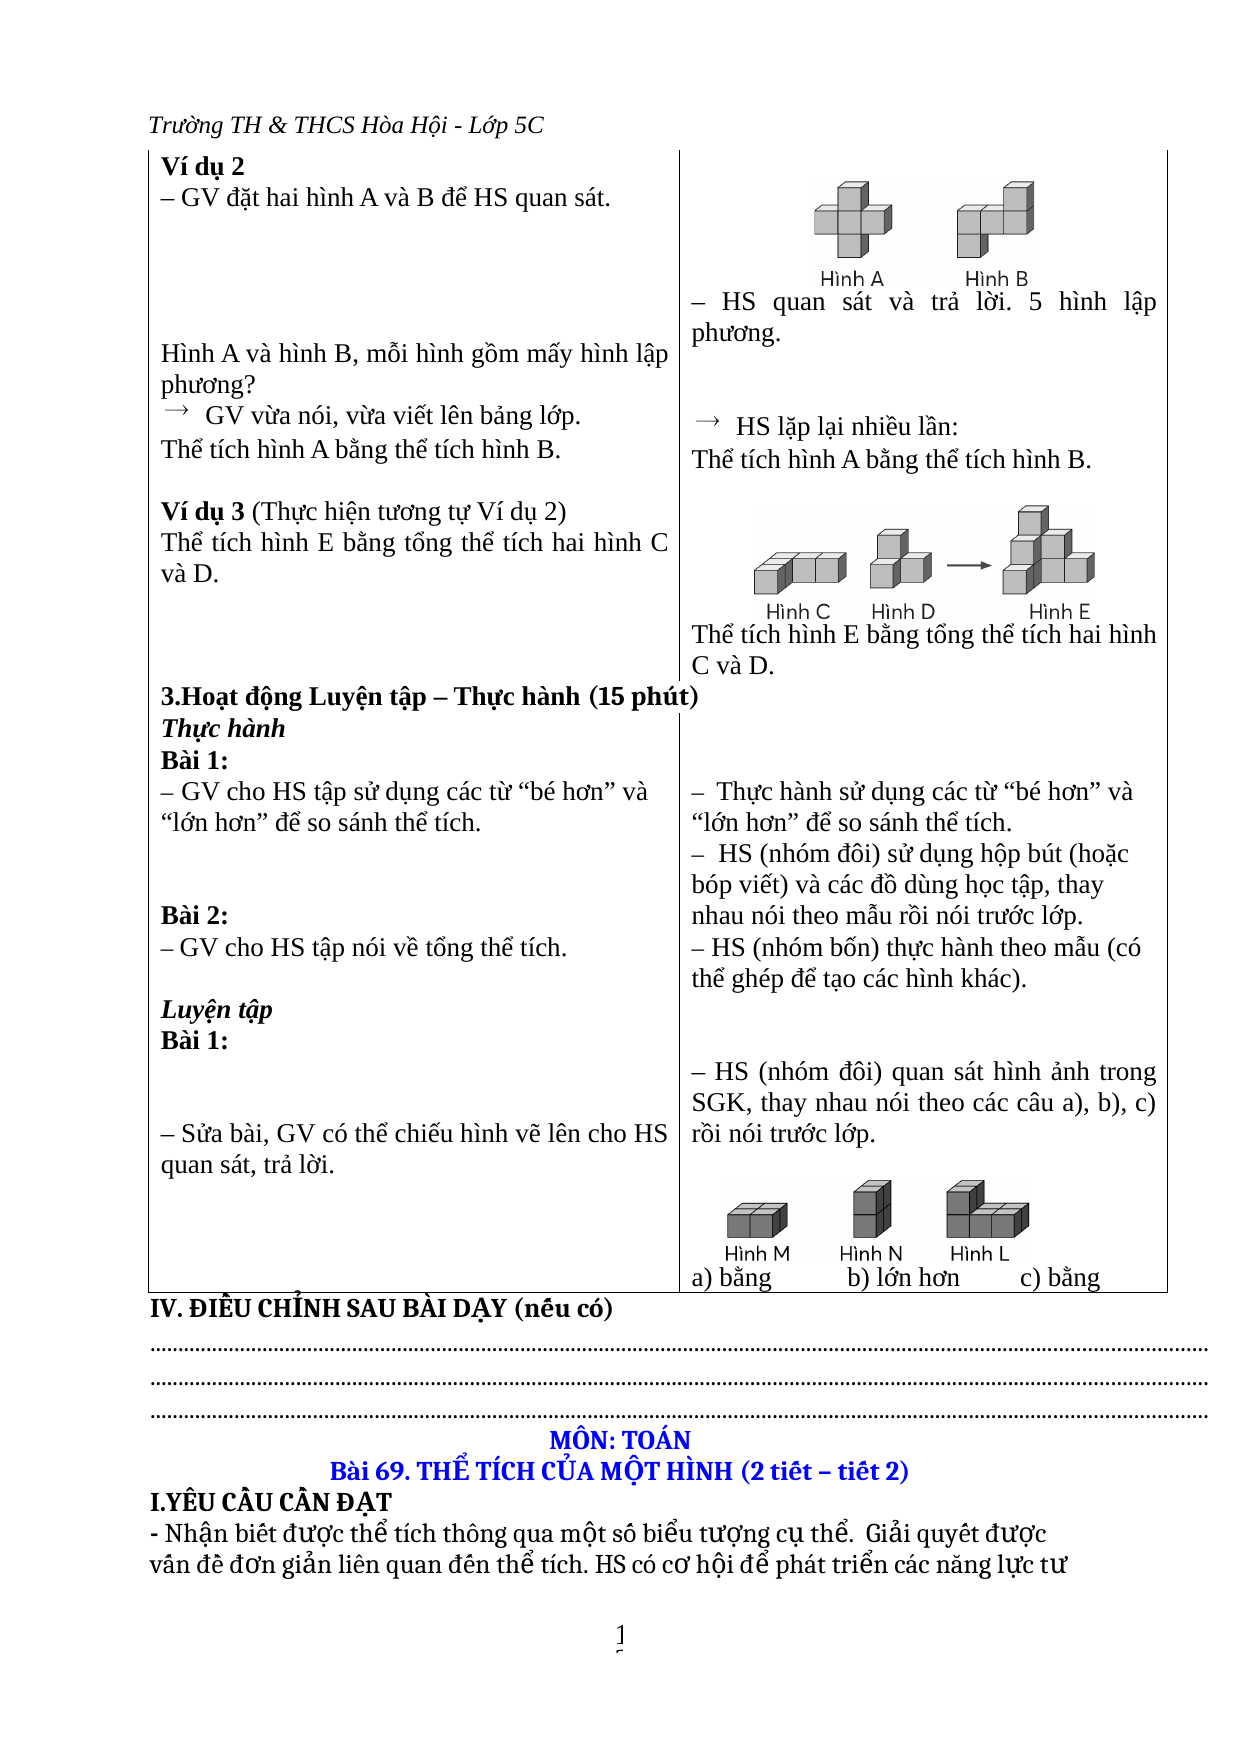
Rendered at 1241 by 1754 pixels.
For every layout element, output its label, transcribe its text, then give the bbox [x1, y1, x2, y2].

text Bài 69. THỂ TÍCH CỦA MỘT HÌNH (2 tiết – tiết 2) [237, 1456, 1003, 1487]
table_cell Ví dụ 2 – GV đặt hai hình A và B để HS quan sát. Hình A và hình B, mỗi hình gồm mấy hình lập phương? GV vừa nói, vừa viết lên bảng lớp. Thể tích hình A bằng thể tích hình B. Ví dụ 3 (Thực hiện tương tự Ví dụ 2) Thể tích hình E bằng tổng thể tích hai hình C và D. [149, 150, 679, 681]
table_cell Thực hành sử dụng các từ “bé hơn” và “lớn hơn” để so sánh thể tích. HS (nhóm đôi) sử dụng hộp bút (hoặc bóp viết) và các đồ dùng học tập, thay nhau nói theo mẫu rồi nói trước lớp. HS (nhóm bốn) thực hành theo mẫu (có thể ghép để tạo các hình khác). [680, 713, 1167, 993]
text MÔN: TOÁN [150, 1425, 1090, 1456]
table_cell 3.Hoạt động Luyện tập – Thực hành (15 phút) [149, 681, 1167, 713]
picture [724, 1179, 1031, 1261]
table_cell Luyện tập Bài 1: – Sửa bài, GV có thể chiếu hình vẽ lên cho HS quan sát, trả lời. [149, 993, 679, 1292]
table_cell – HS (nhóm đôi) quan sát hình ảnh trong SGK, thay nhau nói theo các câu a), b), c) rồi nói trước lớp. a) bằng b) lớn hơn c) bằng [680, 993, 1167, 1292]
table_cell Thực hành Bài 1: GV cho HS tập sử dụng các từ “bé hơn” và “lớn hơn” để so sánh thể tích. Bài 2: GV cho HS tập nói về tổng thể tích. [149, 713, 679, 993]
table_cell – HS quan sát và trả lời. 5 hình lập phương. HS lặp lại nhiều lần: Thể tích hình A bằng thể tích hình B. Thể tích hình E bằng tổng thể tích hai hình C và D. [680, 150, 1167, 681]
text I.YÊU CẦU CẦN ĐẠT [150, 1487, 1090, 1518]
picture [754, 505, 1095, 619]
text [150, 1518, 1090, 1581]
text IV. ĐIỀU CHỈNH SAU BÀI DẠY (nếu có) [150, 1293, 1090, 1324]
picture [814, 181, 1035, 286]
